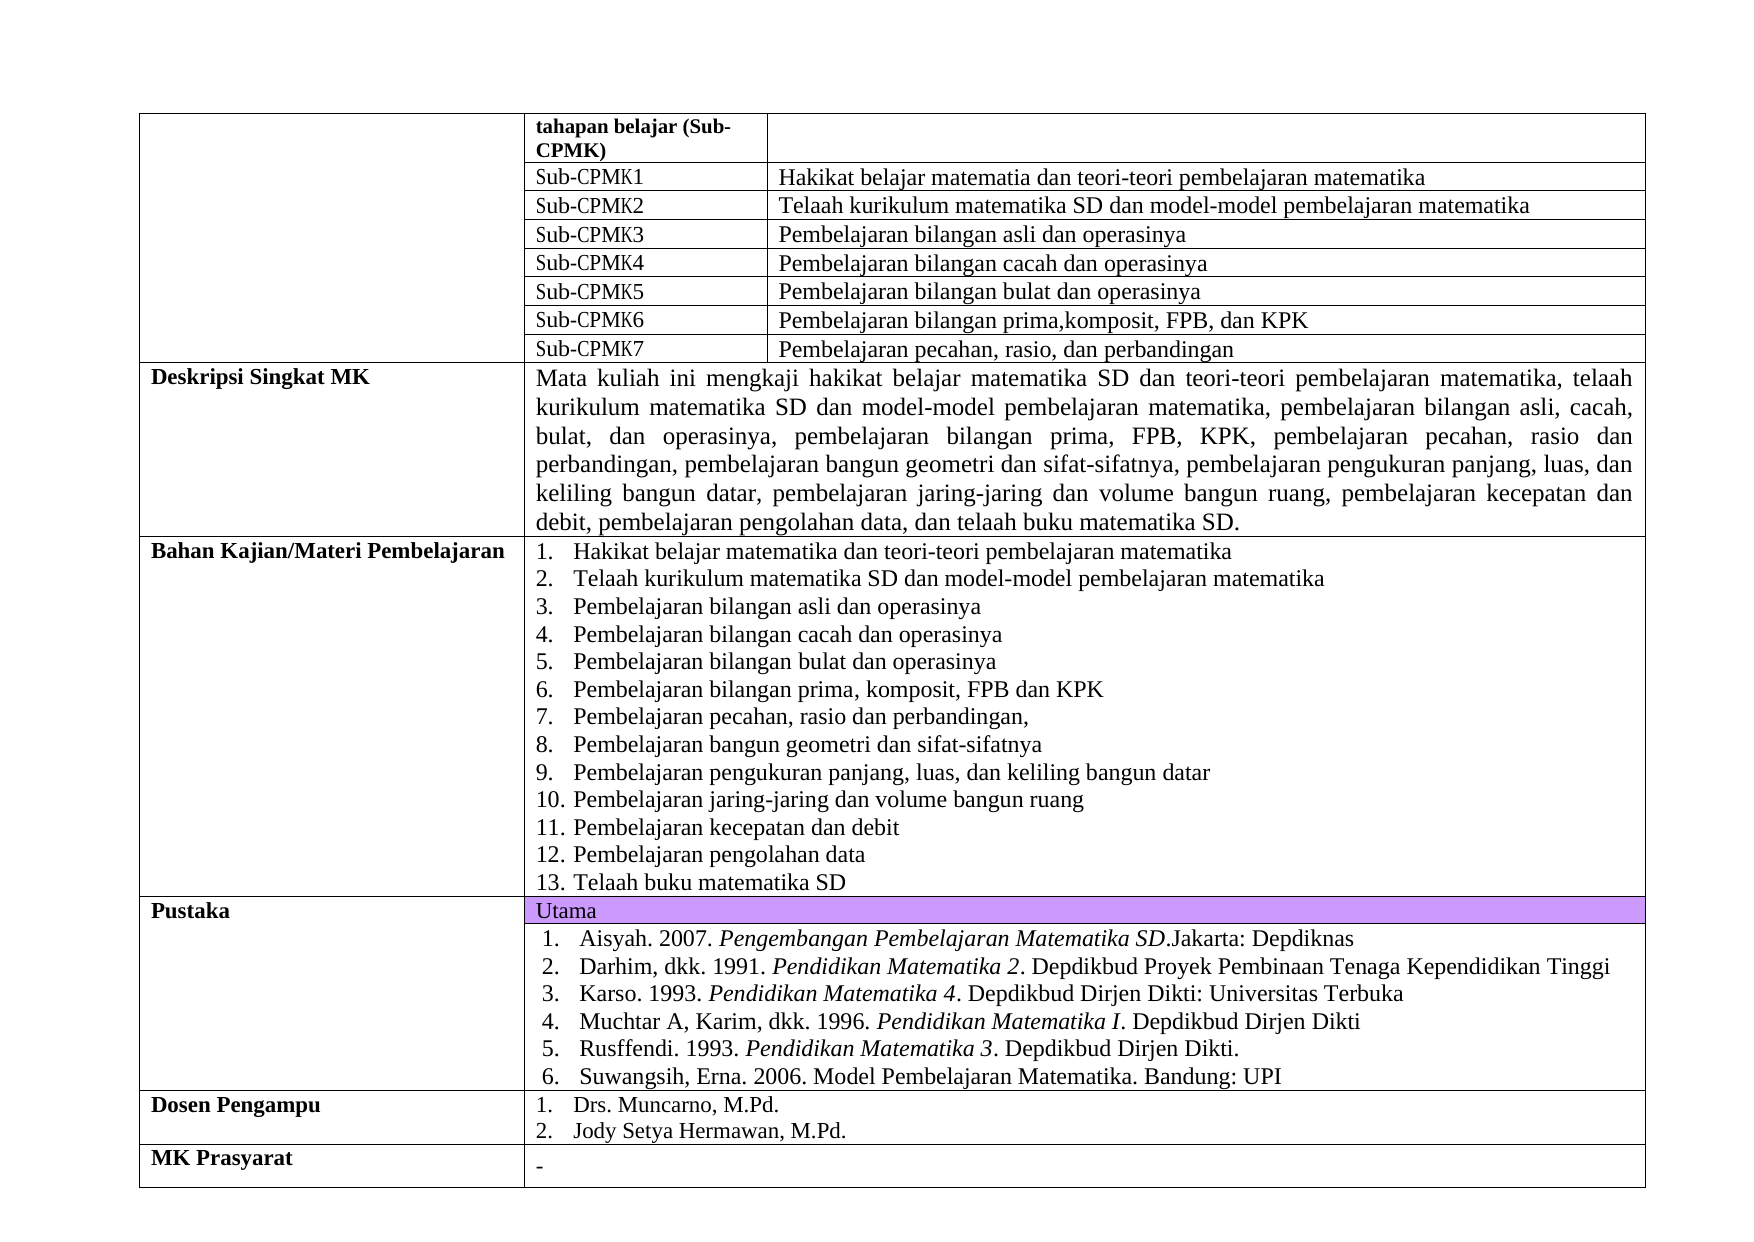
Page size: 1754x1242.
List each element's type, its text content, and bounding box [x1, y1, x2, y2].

table_cell Pembelajaran bilangan asli dan operasinya [768, 220, 1645, 248]
table_cell Sub-CPMK5 [525, 277, 767, 305]
table_cell Bahan Kajian/Materi Pembelajaran [140, 537, 524, 896]
table_cell Deskripsi Singkat MK [140, 363, 524, 536]
table_cell Pembelajaran bilangan cacah dan operasinya [768, 249, 1645, 276]
table_cell Sub-CPMK7 [525, 335, 767, 362]
table_cell Sub-CPMK1 [525, 163, 767, 190]
table_cell Telaah kurikulum matematika SD dan model-model pembelajaran matematika [768, 191, 1645, 219]
table_cell Sub-CPMK3 [525, 220, 767, 248]
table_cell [525, 114, 767, 162]
table_cell Sub-CPMK6 [525, 306, 767, 333]
table_cell - [525, 1145, 1645, 1187]
table_cell [768, 114, 1645, 162]
table_cell Dosen Pengampu [140, 1091, 524, 1143]
table_cell Hakikat belajar matematika dan teori-teori pembelajaran matematika Telaah kurikulum matematika SD dan model-model pembelajaran matematika Pembelajaran bilangan asli dan operasinya Pembelajaran bilangan cacah dan operasinya Pembelajaran bilangan bulat dan operasinya Pembelajaran bilangan prima, komposit, FPB dan KPK Pembelajaran pecahan, rasio dan perbandingan, Pembelajaran bangun geometri dan sifat-sifatnya Pembelajaran pengukuran panjang, luas, dan keliling bangun datar Pembelajaran jaring-jaring dan volume bangun ruang Pembelajaran kecepatan dan debit Pembelajaran pengolahan data Telaah buku matematika SD [525, 537, 1645, 896]
table_cell Mata kuliah ini mengkaji hakikat belajar matematika SD dan teori-teori pembelajaran matematika, telaah kurikulum matematika SD dan model-model pembelajaran matematika, pembelajaran bilangan asli, cacah, bulat, dan operasinya, pembelajaran bilangan prima, FPB, KPK, pembelajaran pecahan, rasio dan perbandingan, pembelajaran bangun geometri dan sifat-sifatnya, pembelajaran pengukuran panjang, luas, dan keliling bangun datar, pembelajaran jaring-jaring dan volume bangun ruang, pembelajaran kecepatan dan debit, pembelajaran pengolahan data, dan telaah buku matematika SD. [525, 363, 1645, 536]
table_cell Drs. Muncarno, M.Pd. Jody Setya Hermawan, M.Pd. [525, 1091, 1645, 1143]
table_cell Pembelajaran bilangan prima,komposit, FPB, dan KPK [768, 306, 1645, 333]
table_cell Sub-CPMK4 [525, 249, 767, 276]
table_cell Pembelajaran pecahan, rasio, dan perbandingan [768, 335, 1645, 362]
table_cell Pustaka [140, 897, 524, 1090]
table_cell MK Prasyarat [140, 1145, 524, 1187]
table_cell Aisyah. 2007. Pengembangan Pembelajaran Matematika SD.Jakarta: Depdiknas Darhim, dkk. 1991. Pendidikan Matematika 2. Depdikbud Proyek Pembinaan Tenaga Kependidikan Tinggi Karso. 1993. Pendidikan Matematika 4. Depdikbud Dirjen Dikti: Universitas Terbuka Muchtar A, Karim, dkk. 1996. Pendidikan Matematika I. Depdikbud Dirjen Dikti Rusffendi. 1993. Pendidikan Matematika 3. Depdikbud Dirjen Dikti. Suwangsih, Erna. 2006. Model Pembelajaran Matematika. Bandung: UPI [525, 924, 1645, 1090]
table_cell Sub-CPMK2 [525, 191, 767, 219]
table_cell Utama [525, 897, 1645, 923]
table_cell Pembelajaran bilangan bulat dan operasinya [768, 277, 1645, 305]
table_cell Hakikat belajar matematia dan teori-teori pembelajaran matematika [768, 163, 1645, 190]
